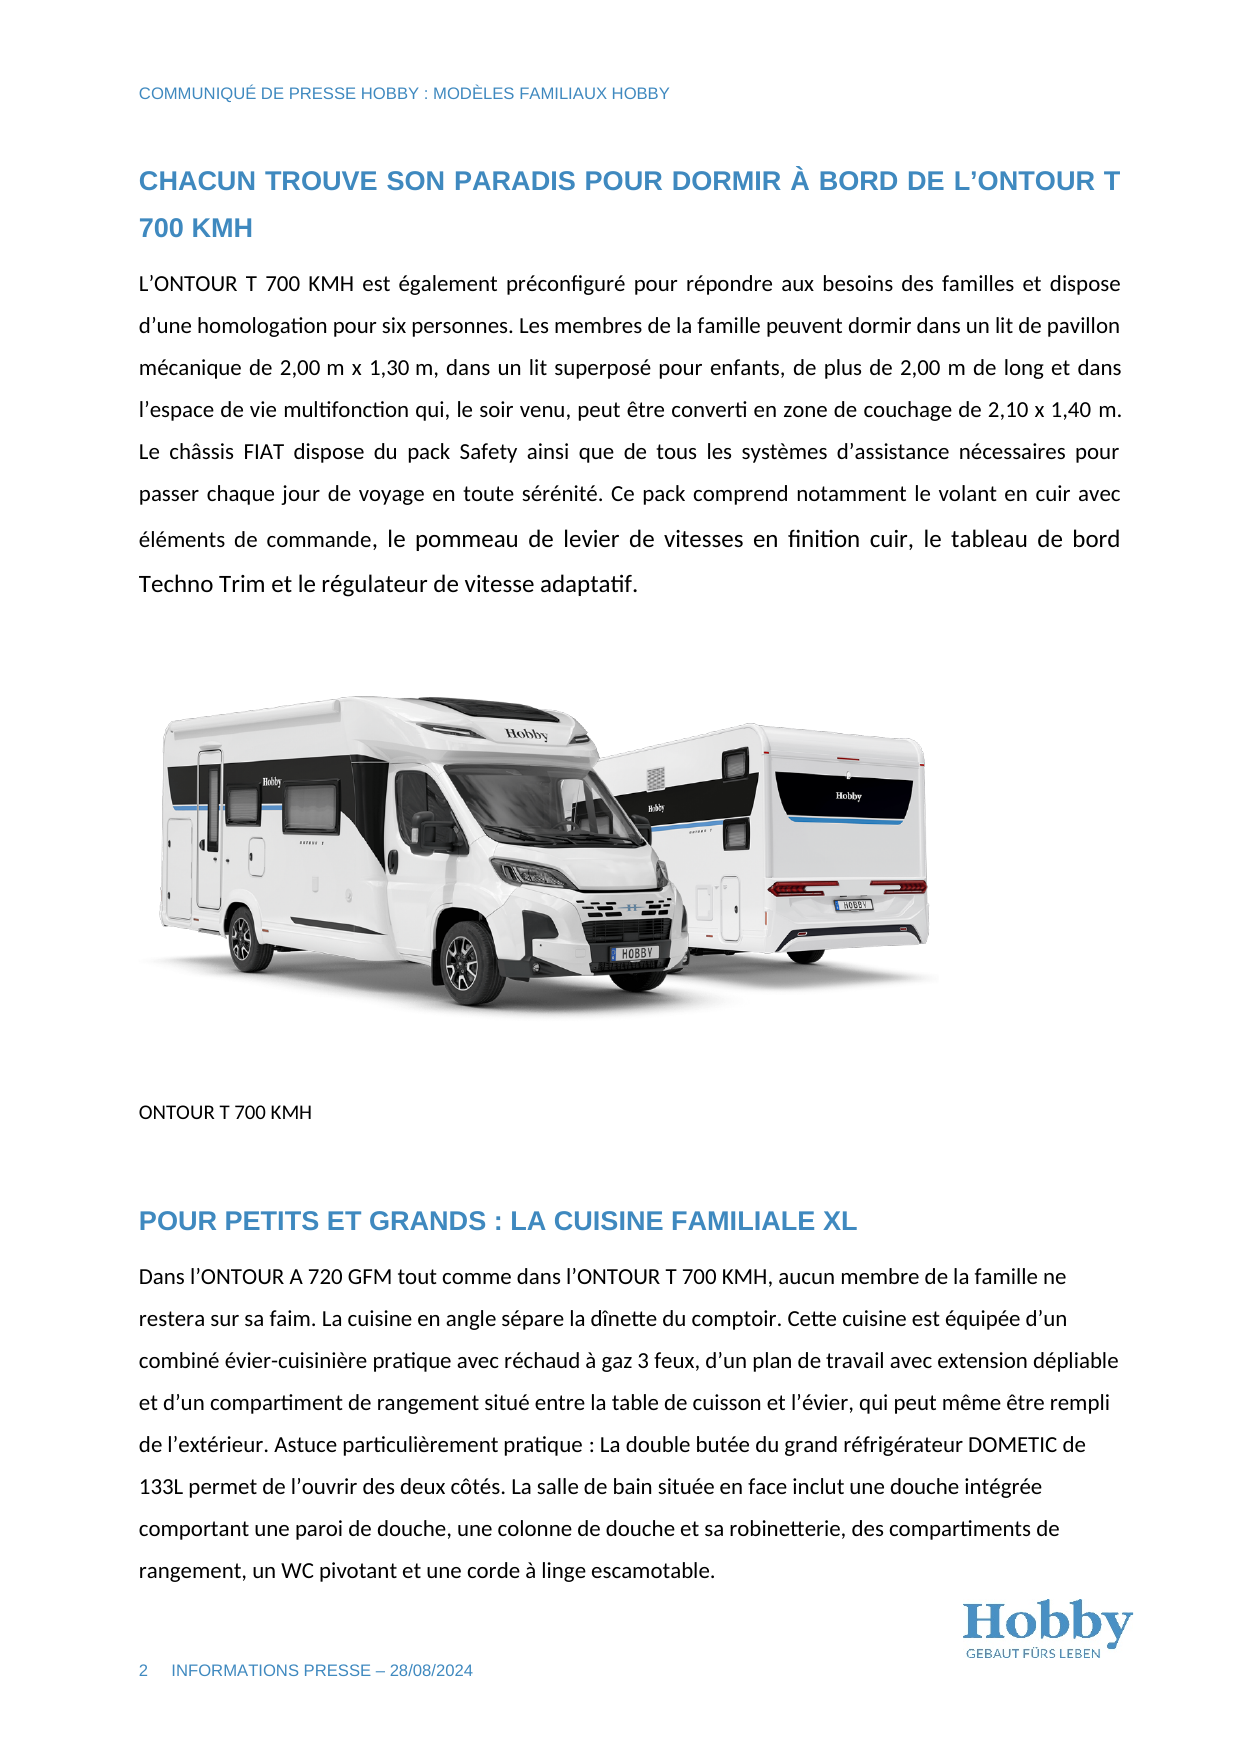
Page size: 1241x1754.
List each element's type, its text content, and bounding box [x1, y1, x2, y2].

picture [963, 1599, 1134, 1658]
text POUR PETITS ET GRANDS : LA CUISINE FAMILIALE XL [139, 1205, 1122, 1236]
text Dans l’ONTOUR A 720 GFM tout comme dans l’ONTOUR T 700 KMH, aucun membre de la famille ne restera sur sa faim. La cuisine en angle sépare la dînette du comptoir. Cette cuisine est équipée d’un combiné évier-cuisinière pratique avec réchaud à gaz 3 feux, d’un plan de travail avec extension dépliable et d’un compartiment de rangement situé entre la table de cuisson et l’évier, qui peut même être rempli de l’extérieur. Astuce particulièrement pratique : La double butée du grand réfrigérateur DOMETIC de 133L permet de l’ouvrir des deux côtés. La salle de bain située en face inclut une douche intégrée comportant une paroi de douche, une colonne de douche et sa robinetterie, des compartiments de rangement, un WC pivotant et une corde à linge escamotable. [139, 1262, 1122, 1584]
picture [138, 624, 939, 1075]
text ONTOUR T 700 KMH [139, 1099, 1122, 1125]
text CHACUN TROUVE SON PARADIS POUR DORMIR À BORD DE L’ONTOUR T 700 KMH [139, 165, 1122, 243]
text L’ONTOUR T 700 KMH est également préconfiguré pour répondre aux besoins des familles et dispose d’une homologation pour six personnes. Les membres de la famille peuvent dormir dans un lit de pavillon mécanique de 2,00 m x 1,30 m, dans un lit superposé pour enfants, de plus de 2,00 m de long et dans l’espace de vie multifonction qui, le soir venu, peut être converti en zone de couchage de 2,10 x 1,40 m. Le châssis FIAT dispose du pack Safety ainsi que de tous les systèmes d’assistance nécessaires pour passer chaque jour de voyage en toute sérénité. Ce pack comprend notamment le volant en cuir avec éléments de commande, le pommeau de levier de vitesses en finition cuir, le tableau de bord Techno Trim et le régulateur de vitesse adaptatif. [139, 269, 1122, 599]
